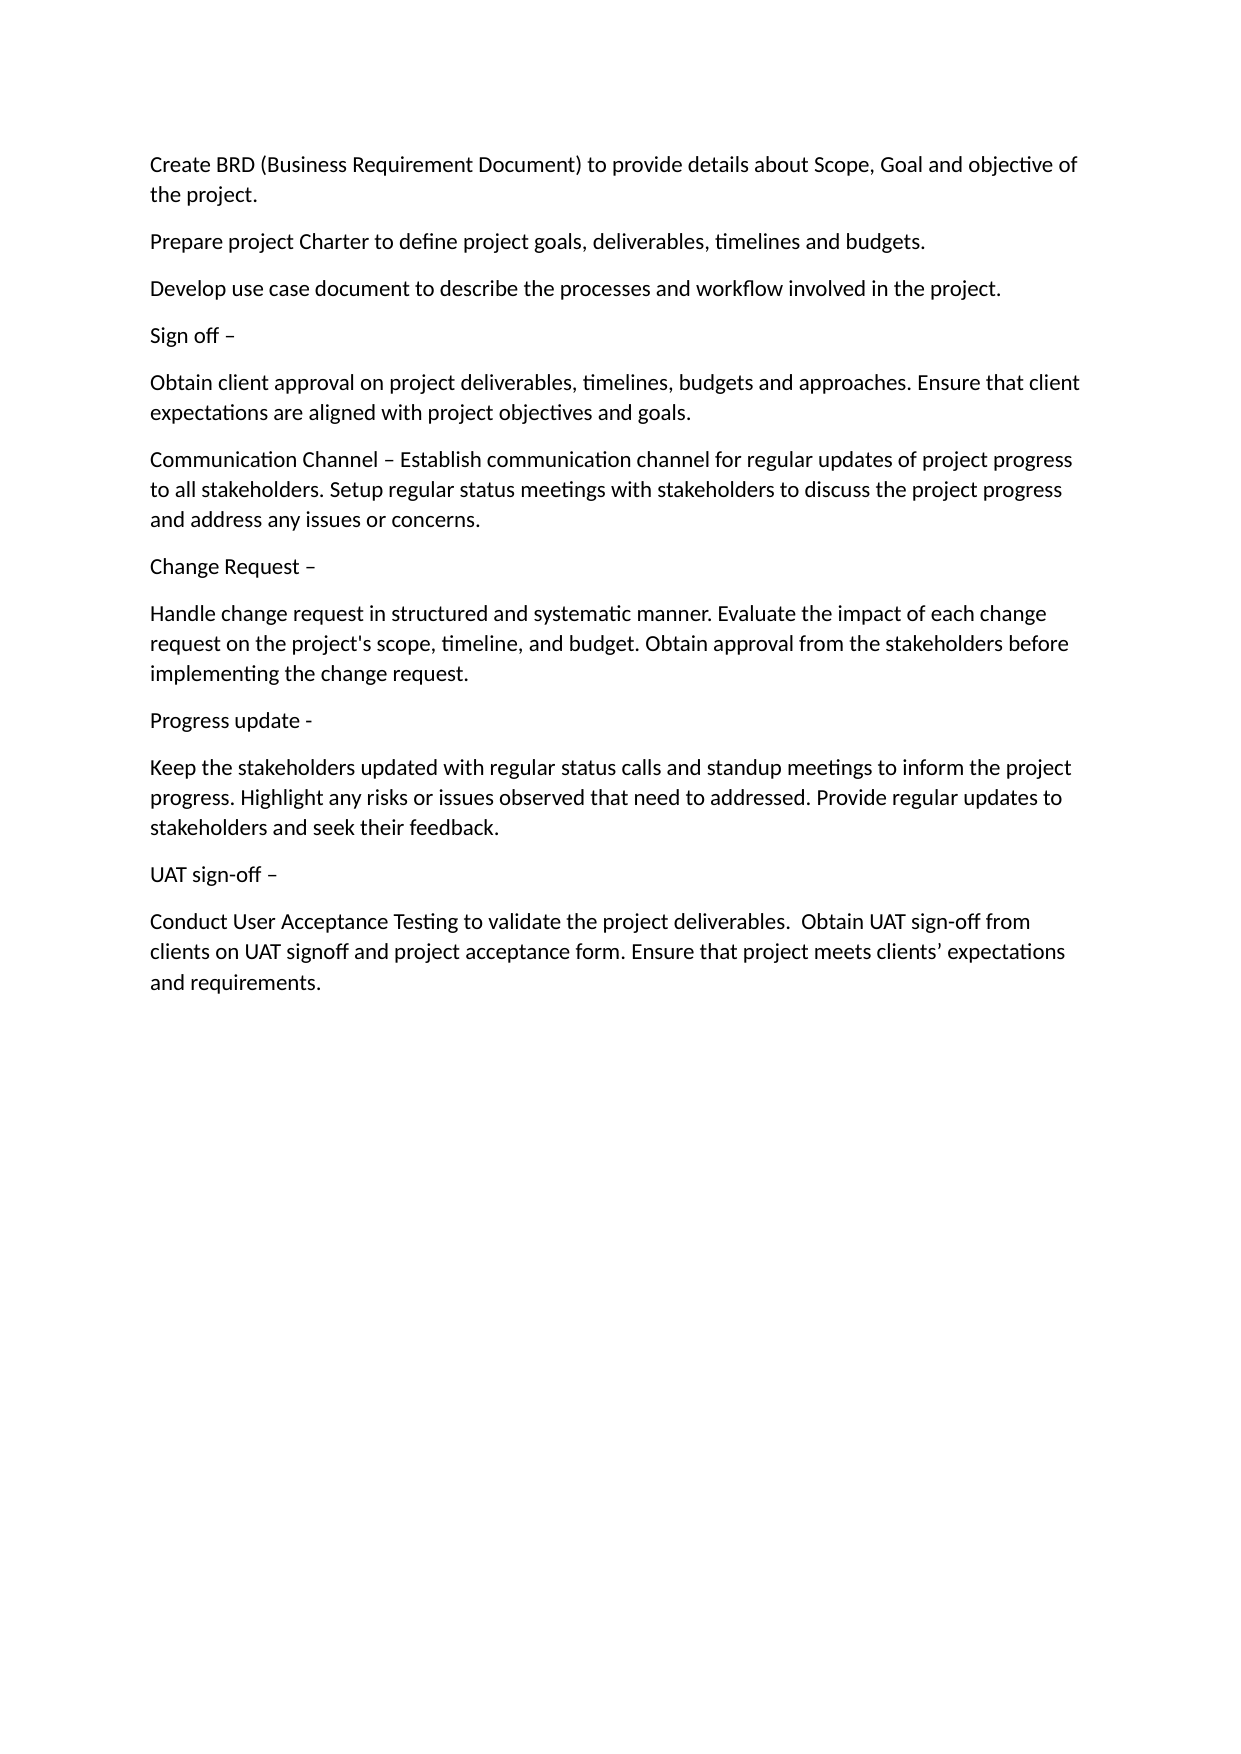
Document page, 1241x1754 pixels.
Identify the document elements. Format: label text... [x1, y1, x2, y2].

text Change Request – [150, 552, 1090, 580]
text Conduct User Acceptance Testing to validate the project deliverables. Obtain UAT sign-off from clients on UAT signoff and project acceptance form. Ensure that project meets clients’ expectations and requirements. [150, 907, 1090, 996]
text UAT sign-off – [150, 860, 1090, 888]
text Progress update - [150, 706, 1090, 734]
text Create BRD (Business Requirement Document) to provide details about Scope, Goal and objective of the project. [150, 150, 1090, 208]
text Keep the stakeholders updated with regular status calls and standup meetings to inform the project progress. Highlight any risks or issues observed that need to addressed. Provide regular updates to stakeholders and seek their feedback. [150, 753, 1090, 842]
text Develop use case document to describe the processes and workflow involved in the project. [150, 274, 1090, 302]
text Prepare project Charter to define project goals, deliverables, timelines and budgets. [150, 227, 1090, 255]
text Communication Channel – Establish communication channel for regular updates of project progress to all stakeholders. Setup regular status meetings with stakeholders to discuss the project progress and address any issues or concerns. [150, 445, 1090, 533]
text Obtain client approval on project deliverables, timelines, budgets and approaches. Ensure that client expectations are aligned with project objectives and goals. [150, 368, 1090, 426]
text Handle change request in structured and systematic manner. Evaluate the impact of each change request on the project's scope, timeline, and budget. Obtain approval from the stakeholders before implementing the change request. [150, 599, 1090, 687]
text Sign off – [150, 321, 1090, 349]
